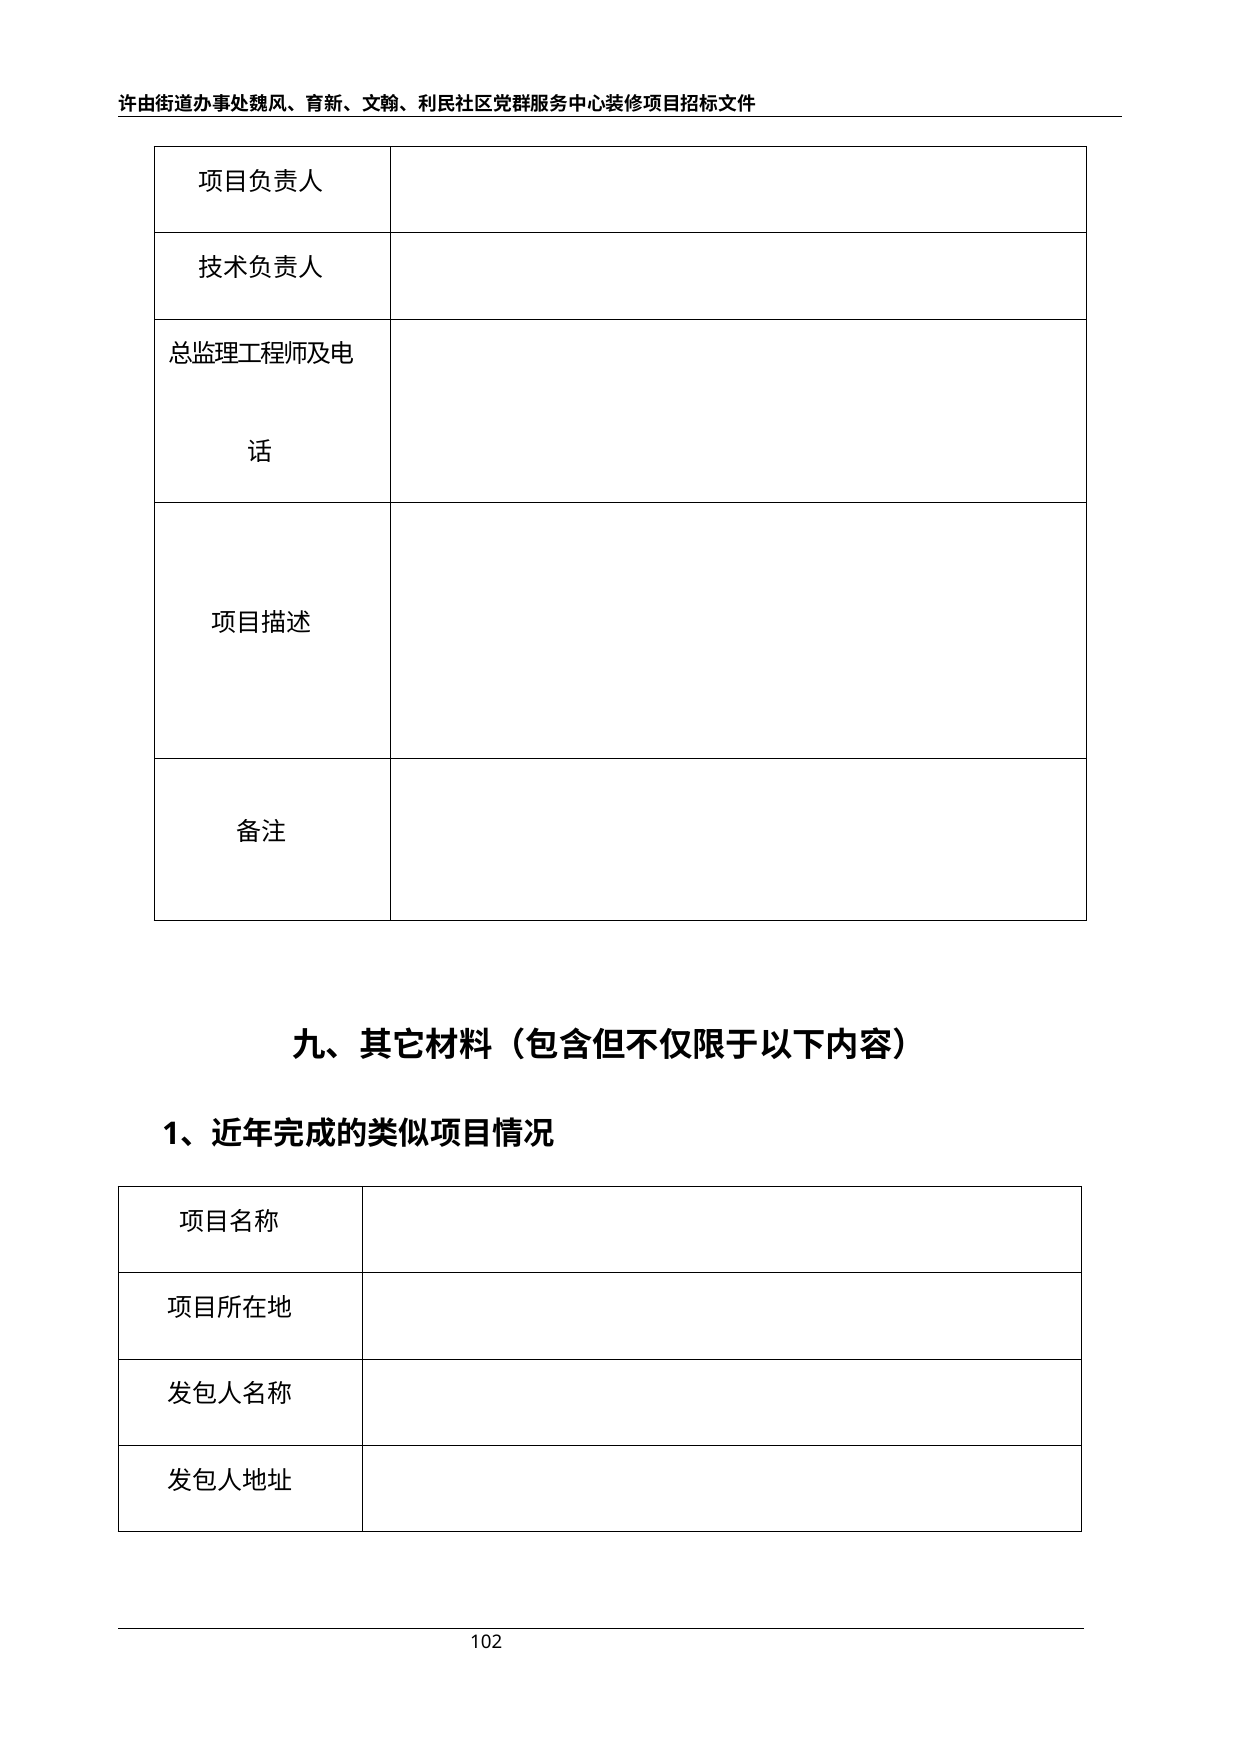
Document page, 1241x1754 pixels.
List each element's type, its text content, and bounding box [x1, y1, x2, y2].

table_cell [391, 759, 1086, 920]
text 1、近年完成的类似项目情况 [118, 1098, 1100, 1163]
table_cell [391, 147, 1086, 232]
table_cell 项目负责人 [155, 147, 390, 232]
table_cell [391, 320, 1086, 502]
table_cell [391, 503, 1086, 758]
table_cell 技术负责人 [155, 233, 390, 318]
table_cell 发包人名称 [119, 1360, 362, 1445]
table_cell [363, 1360, 1081, 1445]
table_cell [363, 1446, 1081, 1531]
table_cell 项目描述 [155, 503, 390, 758]
table_cell 项目所在地 [119, 1273, 362, 1358]
table_cell 发包人地址 [119, 1446, 362, 1531]
table_cell 备注 [155, 759, 390, 920]
table_header [363, 1187, 1081, 1272]
table_cell [363, 1273, 1081, 1358]
table_cell 总监理工程师及电话 [155, 320, 390, 502]
table_header 项目名称 [119, 1187, 362, 1272]
table_cell [391, 233, 1086, 318]
text 九、其它材料（包含但不仅限于以下内容） [118, 1009, 1100, 1074]
